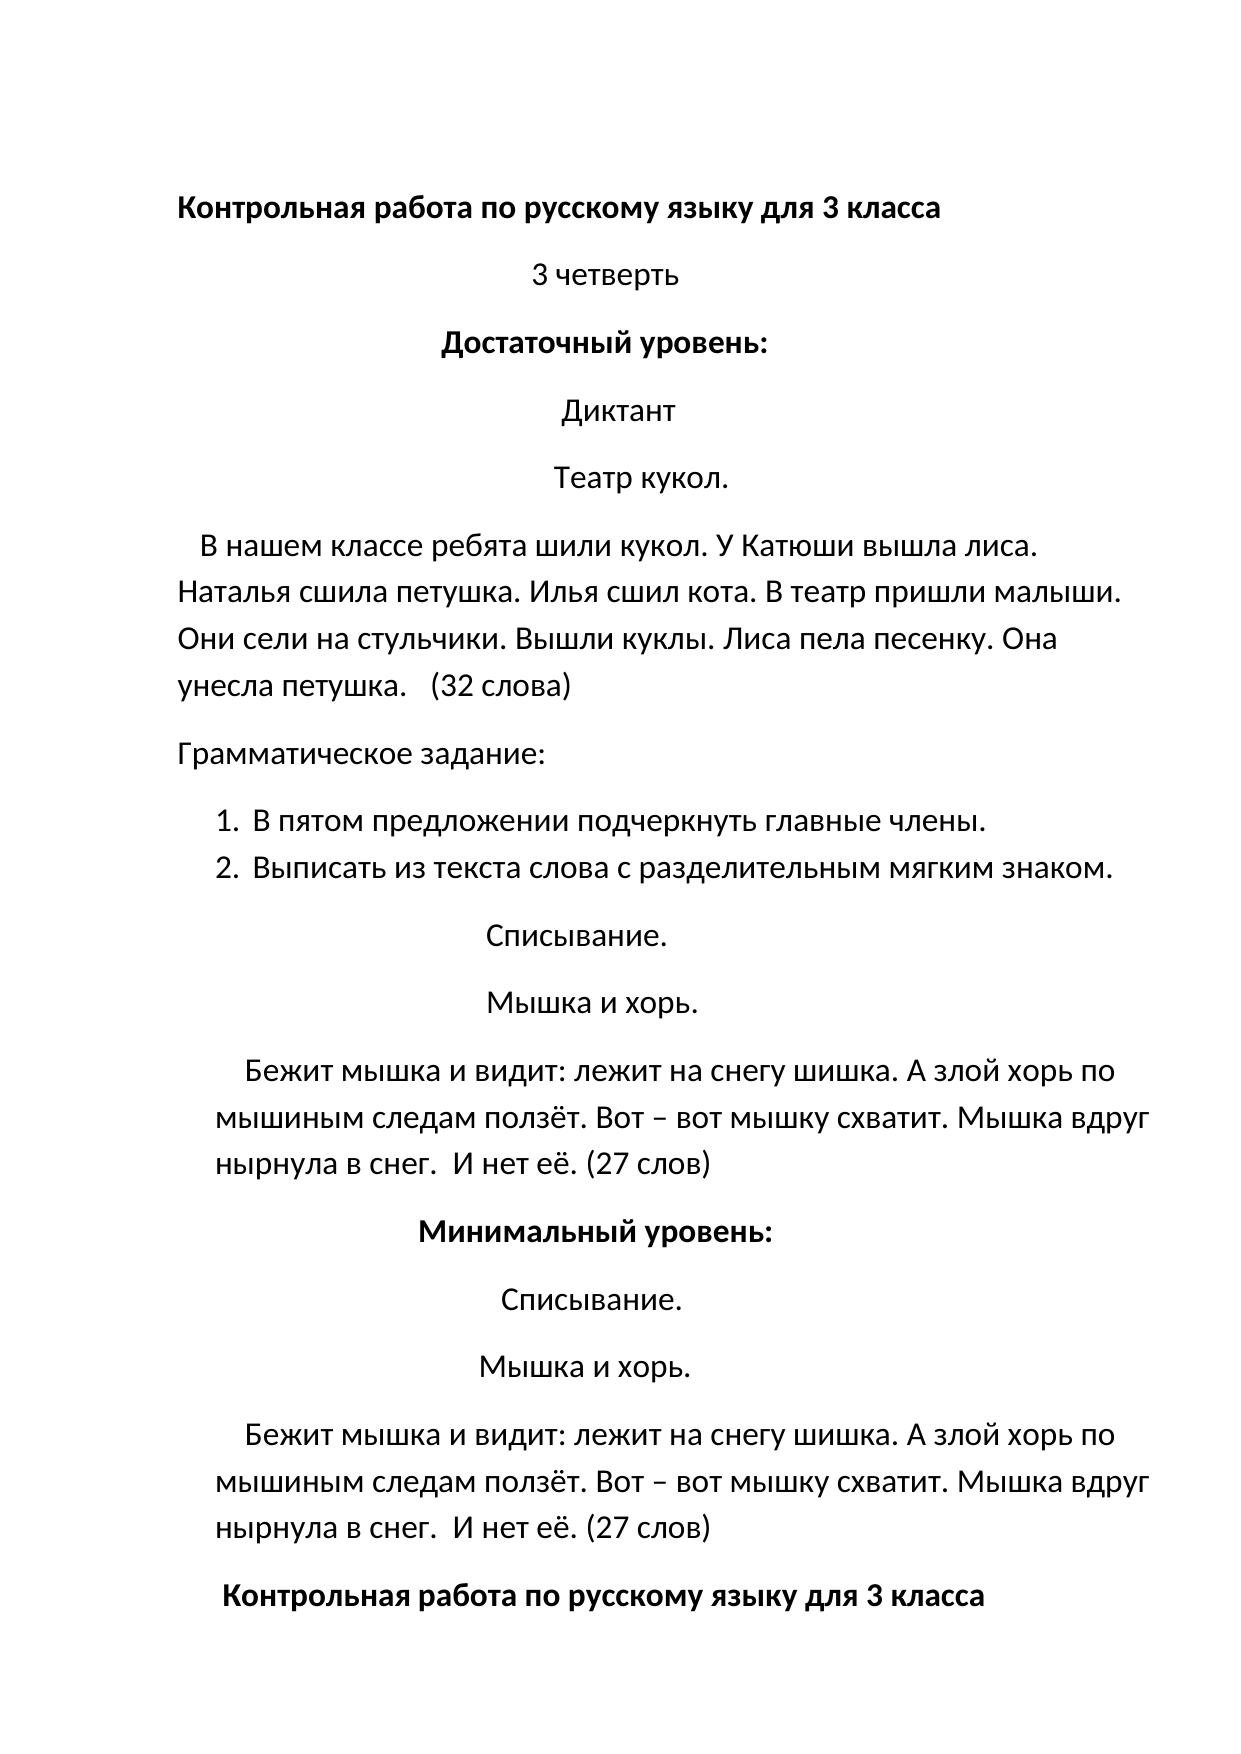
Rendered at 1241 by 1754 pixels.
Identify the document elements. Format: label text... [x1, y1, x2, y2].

text В нашем классе ребята шили кукол. У Катюши вышла лиса. Наталья сшила петушка. Илья сшил кота. В театр пришли малыши. Они сели на стульчики. Вышли куклы. Лиса пела песенку. Она унесла петушка. (32 слова) [177, 524, 1152, 705]
text Диктант [177, 388, 1152, 429]
text Достаточный уровень: [177, 321, 1152, 362]
text Бежит мышка и видит: лежит на снегу шишка. А злой хорь по мышиным следам ползёт. Вот – вот мышку схватит. Мышка вдруг нырнула в снег. И нет её. (27 слов) [215, 1049, 1152, 1183]
text Театр кукол. [177, 456, 1152, 497]
list В пятом предложении подчеркнуть главные члены. [215, 799, 1152, 840]
text Минимальный уровень: [215, 1210, 1152, 1251]
text Бежит мышка и видит: лежит на снегу шишка. А злой хорь по мышиным следам ползёт. Вот – вот мышку схватит. Мышка вдруг нырнула в снег. И нет её. (27 слов) [215, 1413, 1152, 1547]
text Контрольная работа по русскому языку для 3 класса [177, 186, 1152, 226]
text 3 четверть [177, 253, 1152, 294]
text Мышка и хорь. [215, 981, 1152, 1022]
text Мышка и хорь. [177, 1345, 1152, 1386]
text Списывание. [177, 1278, 1152, 1318]
text Списывание. [215, 914, 1152, 954]
list Выписать из текста слова с разделительным мягким знаком. [215, 846, 1152, 887]
text Грамматическое задание: [177, 732, 1152, 772]
text Контрольная работа по русскому языку для 3 класса [215, 1574, 1152, 1615]
